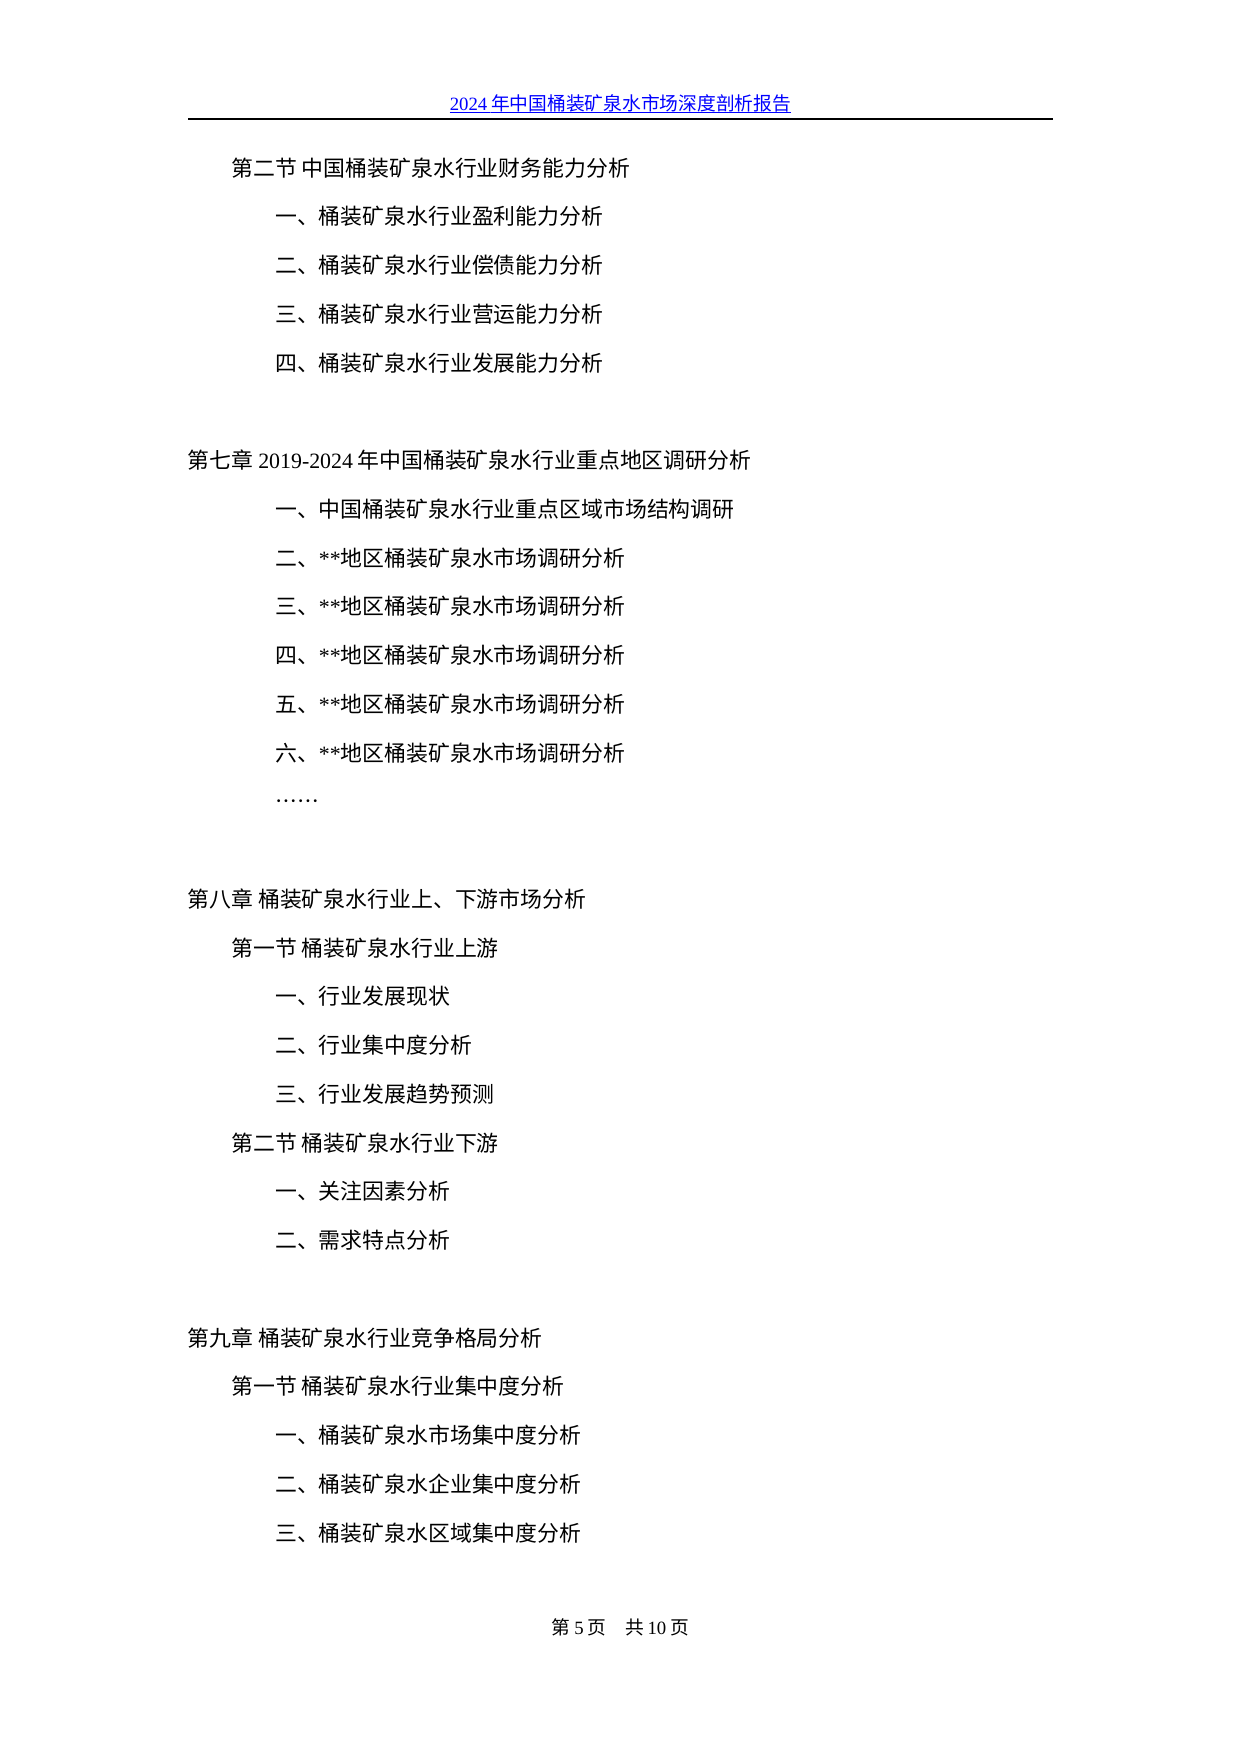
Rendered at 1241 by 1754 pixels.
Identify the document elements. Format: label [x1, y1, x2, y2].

text [187, 150, 1053, 1548]
